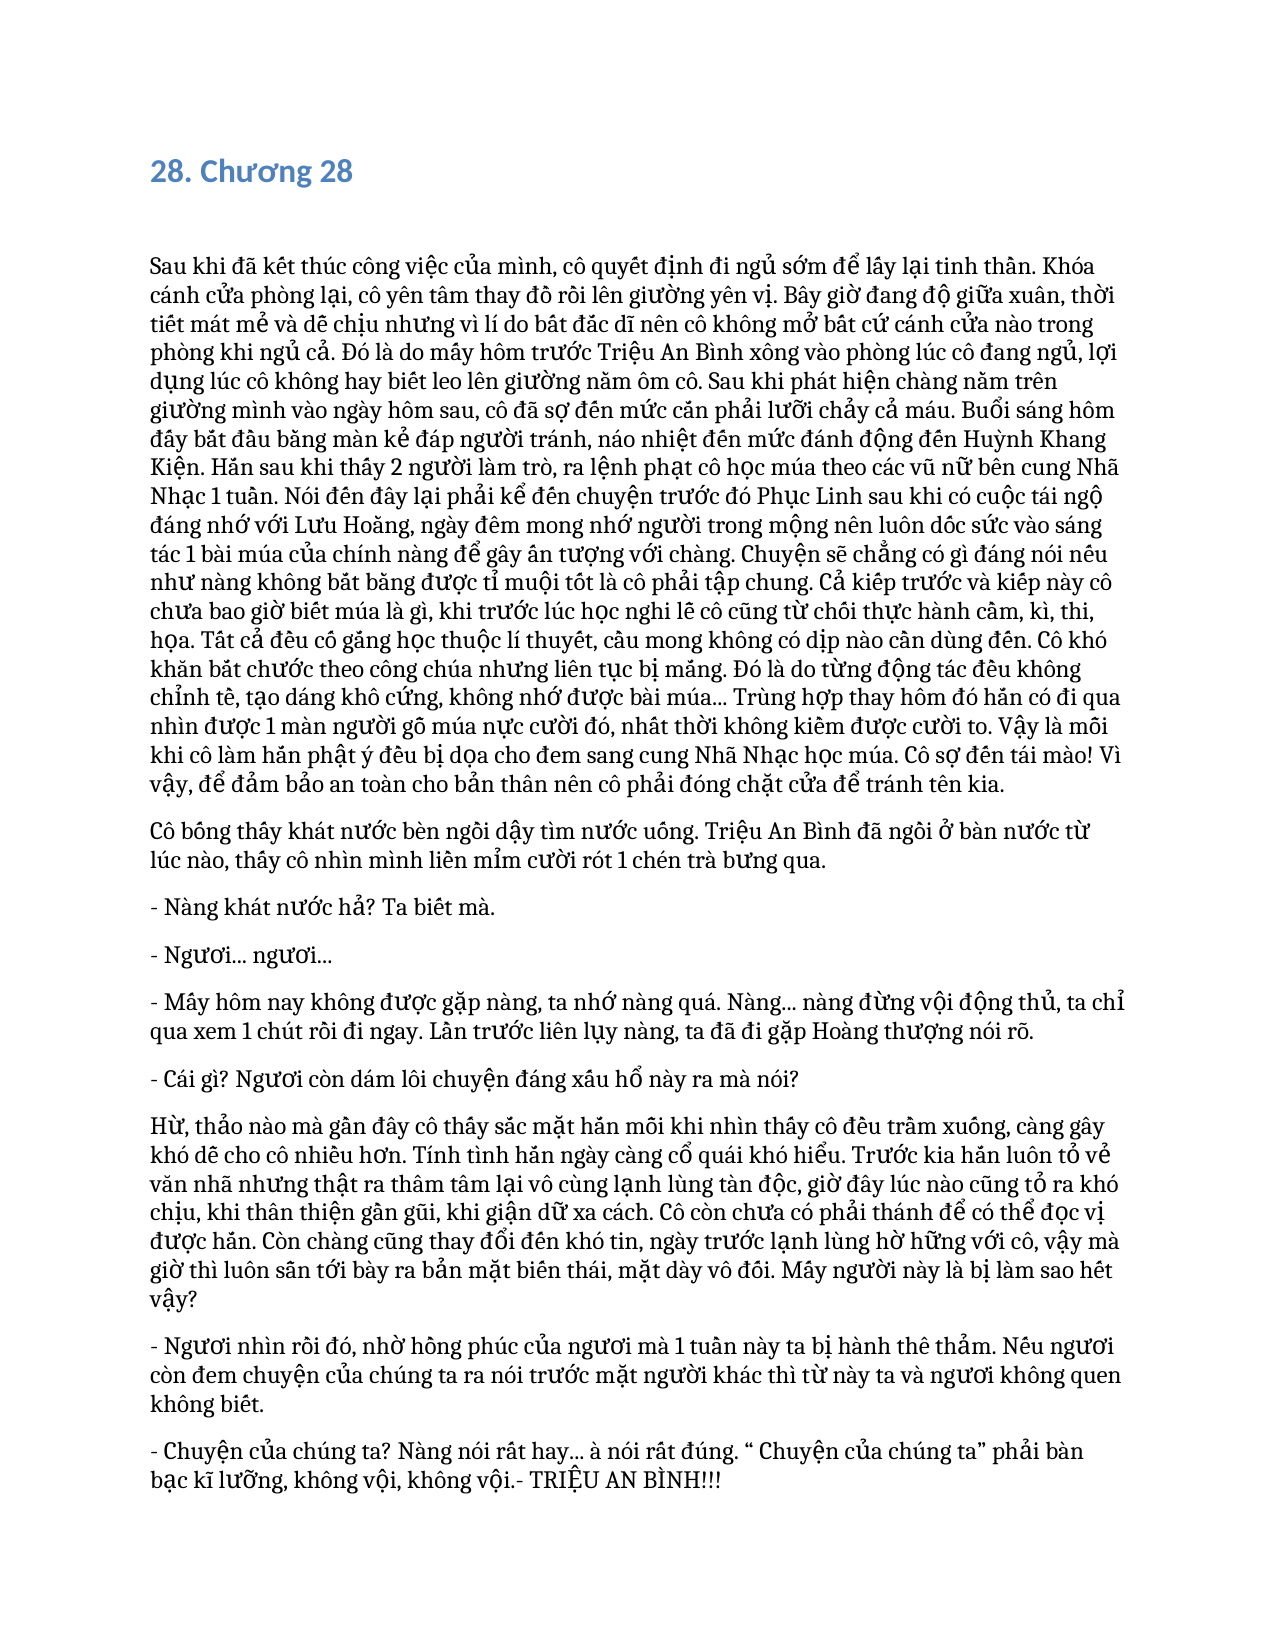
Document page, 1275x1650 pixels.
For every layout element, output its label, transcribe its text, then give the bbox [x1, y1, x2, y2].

text Hừ, thảo nào mà gần đây cô thấy sắc mặt hắn mỗi khi nhìn thấy cô đều trầm xuống, càng gây khó dễ cho cô nhiều hơn. Tính tình hắn ngày càng cổ quái khó hiểu. Trước kia hắn luôn tỏ vẻ văn nhã nhưng thật ra thâm tâm lại vô cùng lạnh lùng tàn độc, giờ đây lúc nào cũng tỏ ra khó chịu, khi thân thiện gần gũi, khi giận dữ xa cách. Cô còn chưa có phải thánh để có thể đọc vị được hắn. Còn chàng cũng thay đổi đến khó tin, ngày trước lạnh lùng hờ hững với cô, vậy mà giờ thì luôn sẫn tới bày ra bản mặt biến thái, mặt dày vô đối. Mấy người này là bị làm sao hết vậy? [150, 1112, 1125, 1313]
text Sau khi đã kết thúc công việc của mình, cô quyết định đi ngủ sớm để lấy lại tinh thần. Khóa cánh cửa phòng lại, cô yên tâm thay đồ rồi lên giường yên vị. Bây giờ đang độ giữa xuân, thời tiết mát mẻ và dễ chịu nhưng vì lí do bất đắc dĩ nên cô không mở bất cứ cánh cửa nào trong phòng khi ngủ cả. Đó là do mấy hôm trước Triệu An Bình xông vào phòng lúc cô đang ngủ, lợi dụng lúc cô không hay biết leo lên giường nằm ôm cô. Sau khi phát hiện chàng nằm trên giường mình vào ngày hôm sau, cô đã sợ đến mức cắn phải lưỡi chảy cả máu. Buổi sáng hôm đấy bắt đầu bằng màn kẻ đáp người tránh, náo nhiệt đến mức đánh động đến Huỳnh Khang Kiện. Hắn sau khi thấy 2 người làm trò, ra lệnh phạt cô học múa theo các vũ nữ bên cung Nhã Nhạc 1 tuần. Nói đến đây lại phải kể đến chuyện trước đó Phục Linh sau khi có cuộc tái ngộ đáng nhớ với Lưu Hoằng, ngày đêm mong nhớ người trong mộng nên luôn dốc sức vào sáng tác 1 bài múa của chính nàng để gây ấn tượng với chàng. Chuyện sẽ chẳng có gì đáng nói nếu như nàng không bắt bằng được tỉ muội tốt là cô phải tập chung. Cả kiếp trước và kiếp này cô chưa bao giờ biết múa là gì, khi trước lúc học nghi lễ cô cũng từ chối thực hành cầm, kì, thi, họa. Tất cả đều cố gắng học thuộc lí thuyết, cầu mong không có dịp nào cần dùng đến. Cô khó khăn bắt chước theo công chúa nhưng liên tục bị mắng. Đó là do từng động tác đều không chỉnh tề, tạo dáng khô cứng, không nhớ được bài múa... Trùng hợp thay hôm đó hắn có đi qua nhìn được 1 màn người gỗ múa nực cười đó, nhất thời không kiềm được cười to. Vậy là mỗi khi cô làm hắn phật ý đều bị dọa cho đem sang cung Nhã Nhạc học múa. Cô sợ đến tái mào! Vì vậy, để đảm bảo an toàn cho bản thân nên cô phải đóng chặt cửa để tránh tên kia. [150, 194, 1125, 798]
text - Mấy hôm nay không được gặp nàng, ta nhớ nàng quá. Nàng... nàng đừng vội động thủ, ta chỉ qua xem 1 chút rồi đi ngay. Lần trước liên lụy nàng, ta đã đi gặp Hoàng thượng nói rõ. [150, 988, 1125, 1046]
text - Ngươi nhìn rồi đó, nhờ hồng phúc của ngươi mà 1 tuần này ta bị hành thê thảm. Nếu ngươi còn đem chuyện của chúng ta ra nói trước mặt người khác thì từ này ta và ngươi không quen không biết. [150, 1332, 1125, 1418]
text Cô bống thấy khát nước bèn ngồi dậy tìm nước uống. Triệu An Bình đã ngồi ở bàn nước từ lúc nào, thấy cô nhìn mình liền mỉm cười rót 1 chén trà bưng qua. [150, 817, 1125, 874]
text - Cái gì? Ngươi còn dám lôi chuyện đáng xấu hổ này ra mà nói? [150, 1064, 1125, 1093]
subtitle 28. Chương 28 [150, 150, 1125, 191]
text - Nàng khát nước hả? Ta biết mà. [150, 893, 1125, 922]
text - Chuyện của chúng ta? Nàng nói rất hay... à nói rất đúng. “ Chuyện của chúng ta” phải bàn bạc kĩ lưỡng, không vội, không vội.- TRIỆU AN BÌNH!!! [150, 1437, 1125, 1494]
text - Ngươi... ngươi... [150, 941, 1125, 969]
